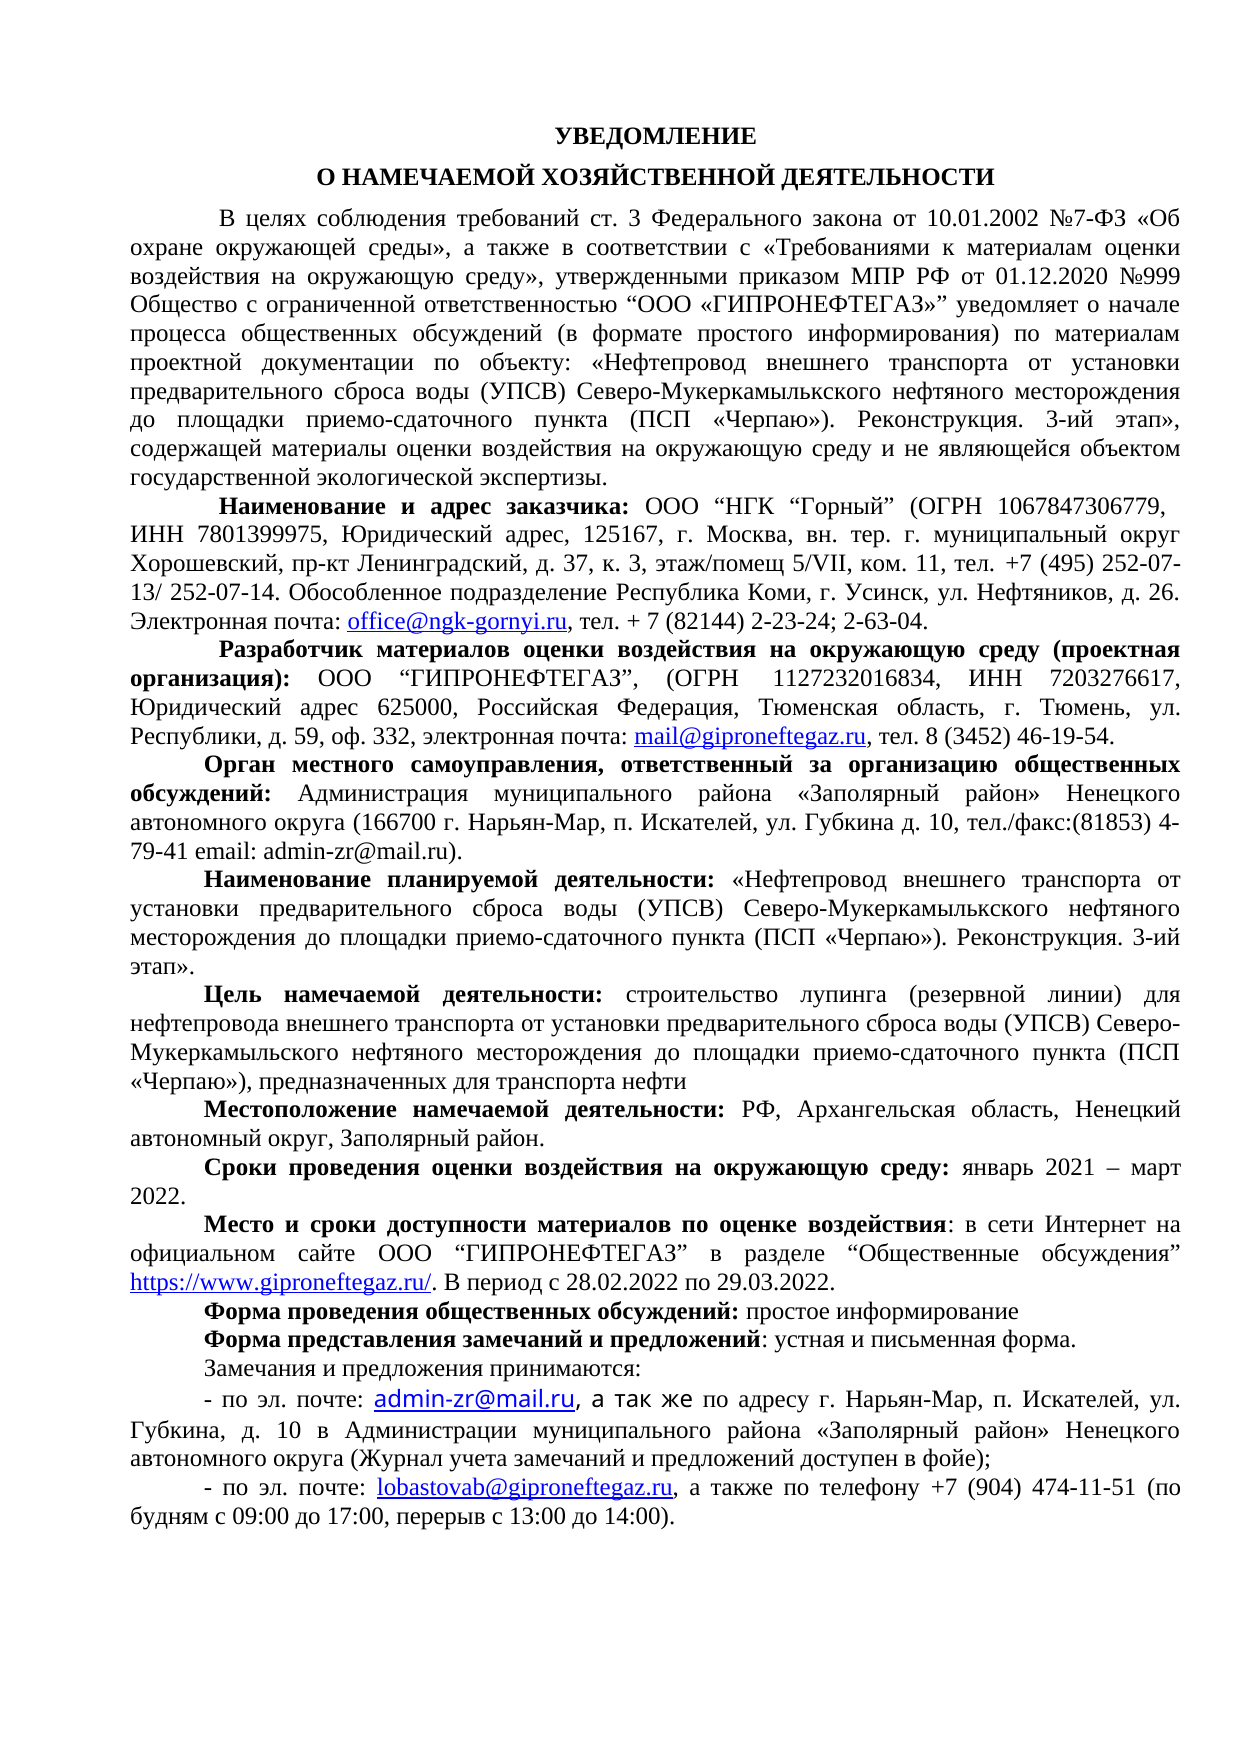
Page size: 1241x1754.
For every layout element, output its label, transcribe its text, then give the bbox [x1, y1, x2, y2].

text О НАМЕЧАЕМОЙ ХОЗЯЙСТВЕННОЙ ДЕЯТЕЛЬНОСТИ [130, 162, 1181, 191]
text Место и сроки доступности материалов по оценке воздействия: в сети Интернет на официальном сайте ООО “ГИПРОНЕФТЕГАЗ” в разделе “Общественные обсуждения” https://www.giproneftegaz.ru/. В период с 28.02.2022 по 29.03.2022. [130, 1209, 1181, 1296]
text Форма представления замечаний и предложений: устная и письменная форма. [130, 1324, 1181, 1353]
text Цель намечаемой деятельности: строительство лупинга (резервной линии) для нефтепровода внешнего транспорта от установки предварительного сброса воды (УПСВ) Северо-Мукеркамыльского нефтяного месторождения до площадки приемо-сдаточного пункта (ПСП «Черпаю»), предназначенных для транспорта нефти [130, 979, 1181, 1094]
text УВЕДОМЛЕНИЕ [130, 121, 1181, 149]
text - по эл. почте: lobastovab@giproneftegaz.ru, а также по телефону +7 (904) 474-11-51 (по будням с 09:00 до 17:00, перерыв с 13:00 до 14:00). [130, 1472, 1181, 1530]
text Наименование и адрес заказчика: ООО “НГК “Горный” (ОГРН 1067847306779, ИНН 7801399975, Юридический адрес, 125167, г. Москва, вн. тер. г. муниципальный округ Хорошевский, пр-кт Ленинградский, д. 37, к. 3, этаж/помещ 5/VII, ком. 11, тел. +7 (495) 252-07-13/ 252-07-14. Обособленное подразделение Республика Коми, г. Усинск, ул. Нефтяников, д. 26. Электронная почта: office@ngk-gornyi.ru, тел. + 7 (82144) 2-23-24; 2-63-04. [130, 491, 1181, 634]
text Замечания и предложения принимаются: [130, 1353, 1181, 1382]
text Разработчик материалов оценки воздействия на окружающую среду (проектная организация): ООО “ГИПРОНЕФТЕГАЗ”, (ОГРН 1127232016834, ИНН 7203276617, Юридический адрес 625000, Российская Федерация, Тюменская область, г. Тюмень, ул. Республики, д. 59, оф. 332, электронная почта: mail@giproneftegaz.ru, тел. 8 (3452) 46-19-54. [130, 634, 1181, 749]
text В целях соблюдения требований ст. 3 Федерального закона от 10.01.2002 №7-ФЗ «Об охране окружающей среды», а также в соответствии с «Требованиями к материалам оценки воздействия на окружающую среду», утвержденными приказом МПР РФ от 01.12.2020 №999 Общество с ограниченной ответственностью “ООО «ГИПРОНЕФТЕГАЗ»” уведомляет о начале процесса общественных обсуждений (в формате простого информирования) по материалам проектной документации по объекту: «Нефтепровод внешнего транспорта от установки предварительного сброса воды (УПСВ) Северо-Мукеркамылькского нефтяного месторождения до площадки приемо-сдаточного пункта (ПСП «Черпаю»). Реконструкция. 3-ий этап», содержащей материалы оценки воздействия на окружающую среду и не являющейся объектом государственной экологической экспертизы. [130, 203, 1181, 491]
text - по эл. почте: admin-zr@mail.ru, а так же по адресу г. Нарьян-Мар, п. Искателей, ул. Губкина, д. 10 в Администрации муниципального района «Заполярный район» Ненецкого автономного округа (Журнал учета замечаний и предложений доступен в фойе); [130, 1382, 1181, 1472]
text Орган местного самоуправления, ответственный за организацию общественных обсуждений: Администрация муниципального района «Заполярный район» Ненецкого автономного округа (166700 г. Нарьян-Мар, п. Искателей, ул. Губкина д. 10, тел./факс:(81853) 4-79-41 email: admin-zr@mail.ru). [130, 749, 1181, 864]
text Наименование планируемой деятельности: «Нефтепровод внешнего транспорта от установки предварительного сброса воды (УПСВ) Северо-Мукеркамылькского нефтяного месторождения до площадки приемо-сдаточного пункта (ПСП «Черпаю»). Реконструкция. 3-ий этап». [130, 864, 1181, 979]
text Местоположение намечаемой деятельности: РФ, Архангельская область, Ненецкий автономный округ, Заполярный район. [130, 1094, 1181, 1152]
text Форма проведения общественных обсуждений: простое информирование [130, 1296, 1181, 1324]
text Сроки проведения оценки воздействия на окружающую среду: январь 2021 – март 2022. [130, 1152, 1181, 1209]
